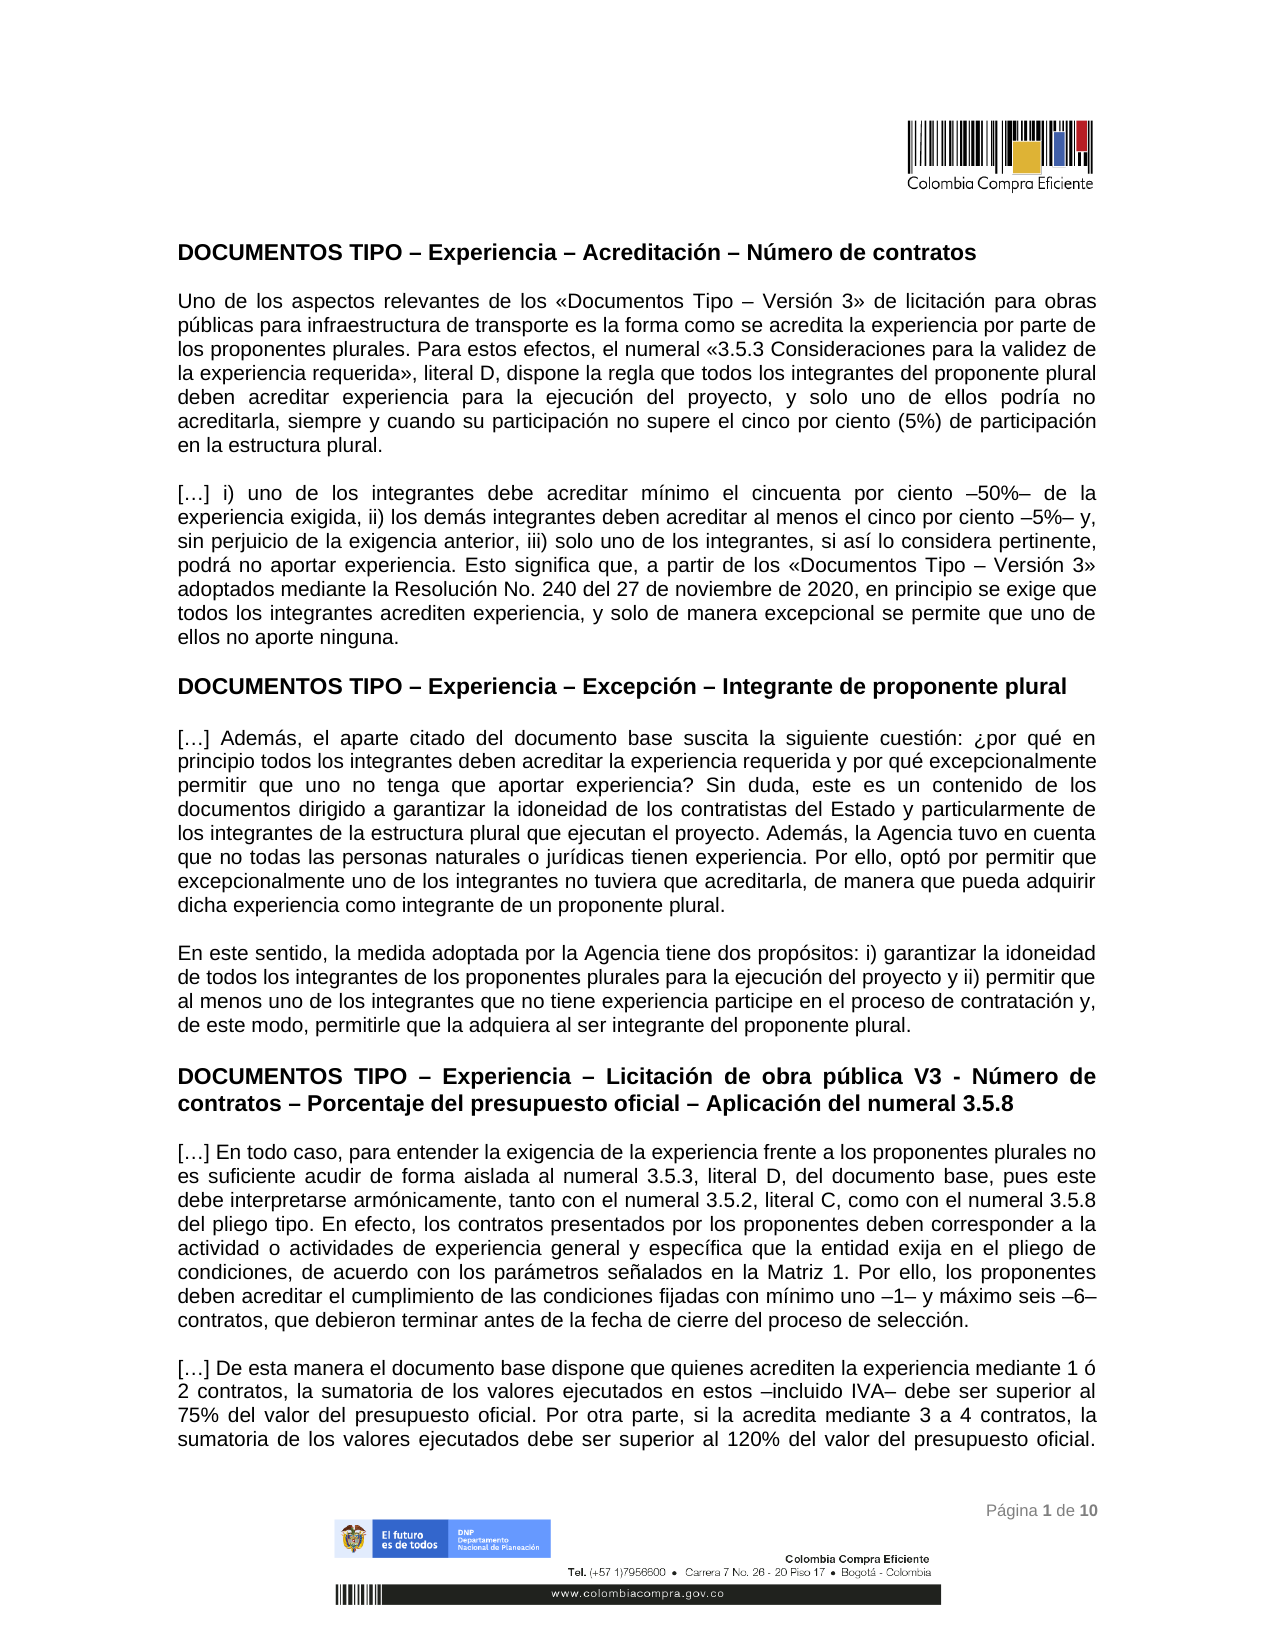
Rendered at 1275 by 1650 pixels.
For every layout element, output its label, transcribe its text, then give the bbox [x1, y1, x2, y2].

text DOCUMENTOS TIPO – Experiencia – Excepción – Integrante de proponente plural [177, 673, 1098, 699]
picture [899, 114, 1099, 196]
text DOCUMENTOS TIPO – Experiencia – Licitación de obra pública V3 - Número de contratos – Porcentaje del presupuesto oficial – Aplicación del numeral 3.5.8 [177, 1063, 1098, 1116]
text […] Además, el aparte citado del documento base suscita la siguiente cuestión: ¿por qué en principio todos los integrantes deben acreditar la experiencia requerida y por qué excepcionalmente permitir que uno no tenga que aportar experiencia? Sin duda, este es un contenido de los documentos dirigido a garantizar la idoneidad de los contratistas del Estado y particularmente de los integrantes de la estructura plural que ejecutan el proyecto. Además, la Agencia tuvo en cuenta que no todas las personas naturales o jurídicas tienen experiencia. Por ello, optó por permitir que excepcionalmente uno de los integrantes no tuviera que acreditarla, de manera que pueda adquirir dicha experiencia como integrante de un proponente plural. [177, 725, 1098, 917]
text En este sentido, la medida adoptada por la Agencia tiene dos propósitos: i) garantizar la idoneidad de todos los integrantes de los proponentes plurales para la ejecución del proyecto y ii) permitir que al menos uno de los integrantes que no tiene experiencia participe en el proceso de contratación y, de este modo, permitirle que la adquiera al ser integrante del proponente plural. [177, 941, 1098, 1037]
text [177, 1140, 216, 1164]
text Uno de los aspectos relevantes de los «Documentos Tipo – Versión 3» de licitación para obras públicas para infraestructura de transporte es la forma como se acredita la experiencia por parte de los proponentes plurales. Para estos efectos, el numeral «3.5.3 Consideraciones para la validez de la experiencia requerida», literal D, dispone la regla que todos los integrantes del proponente plural deben acreditar experiencia para la ejecución del proyecto, y solo uno de ellos podría no acreditarla, siempre y cuando su participación no supere el cinco por ciento (5%) de participación en la estructura plural. [177, 289, 1098, 457]
text DOCUMENTOS TIPO – Experiencia – Acreditación – Número de contratos [177, 239, 1098, 265]
picture [334, 1519, 942, 1605]
text […] i) uno de los integrantes debe acreditar mínimo el cincuenta por ciento –50%– de la experiencia exigida, ii) los demás integrantes deben acreditar al menos el cinco por ciento –5%– y, sin perjuicio de la exigencia anterior, iii) solo uno de los integrantes, si así lo considera pertinente, podrá no aportar experiencia. Esto significa que, a partir de los «Documentos Tipo – Versión 3» adoptados mediante la Resolución No. 240 del 27 de noviembre de 2020, en principio se exige que todos los integrantes acrediten experiencia, y solo de manera excepcional se permite que uno de ellos no aporte ninguna. [177, 481, 1098, 649]
